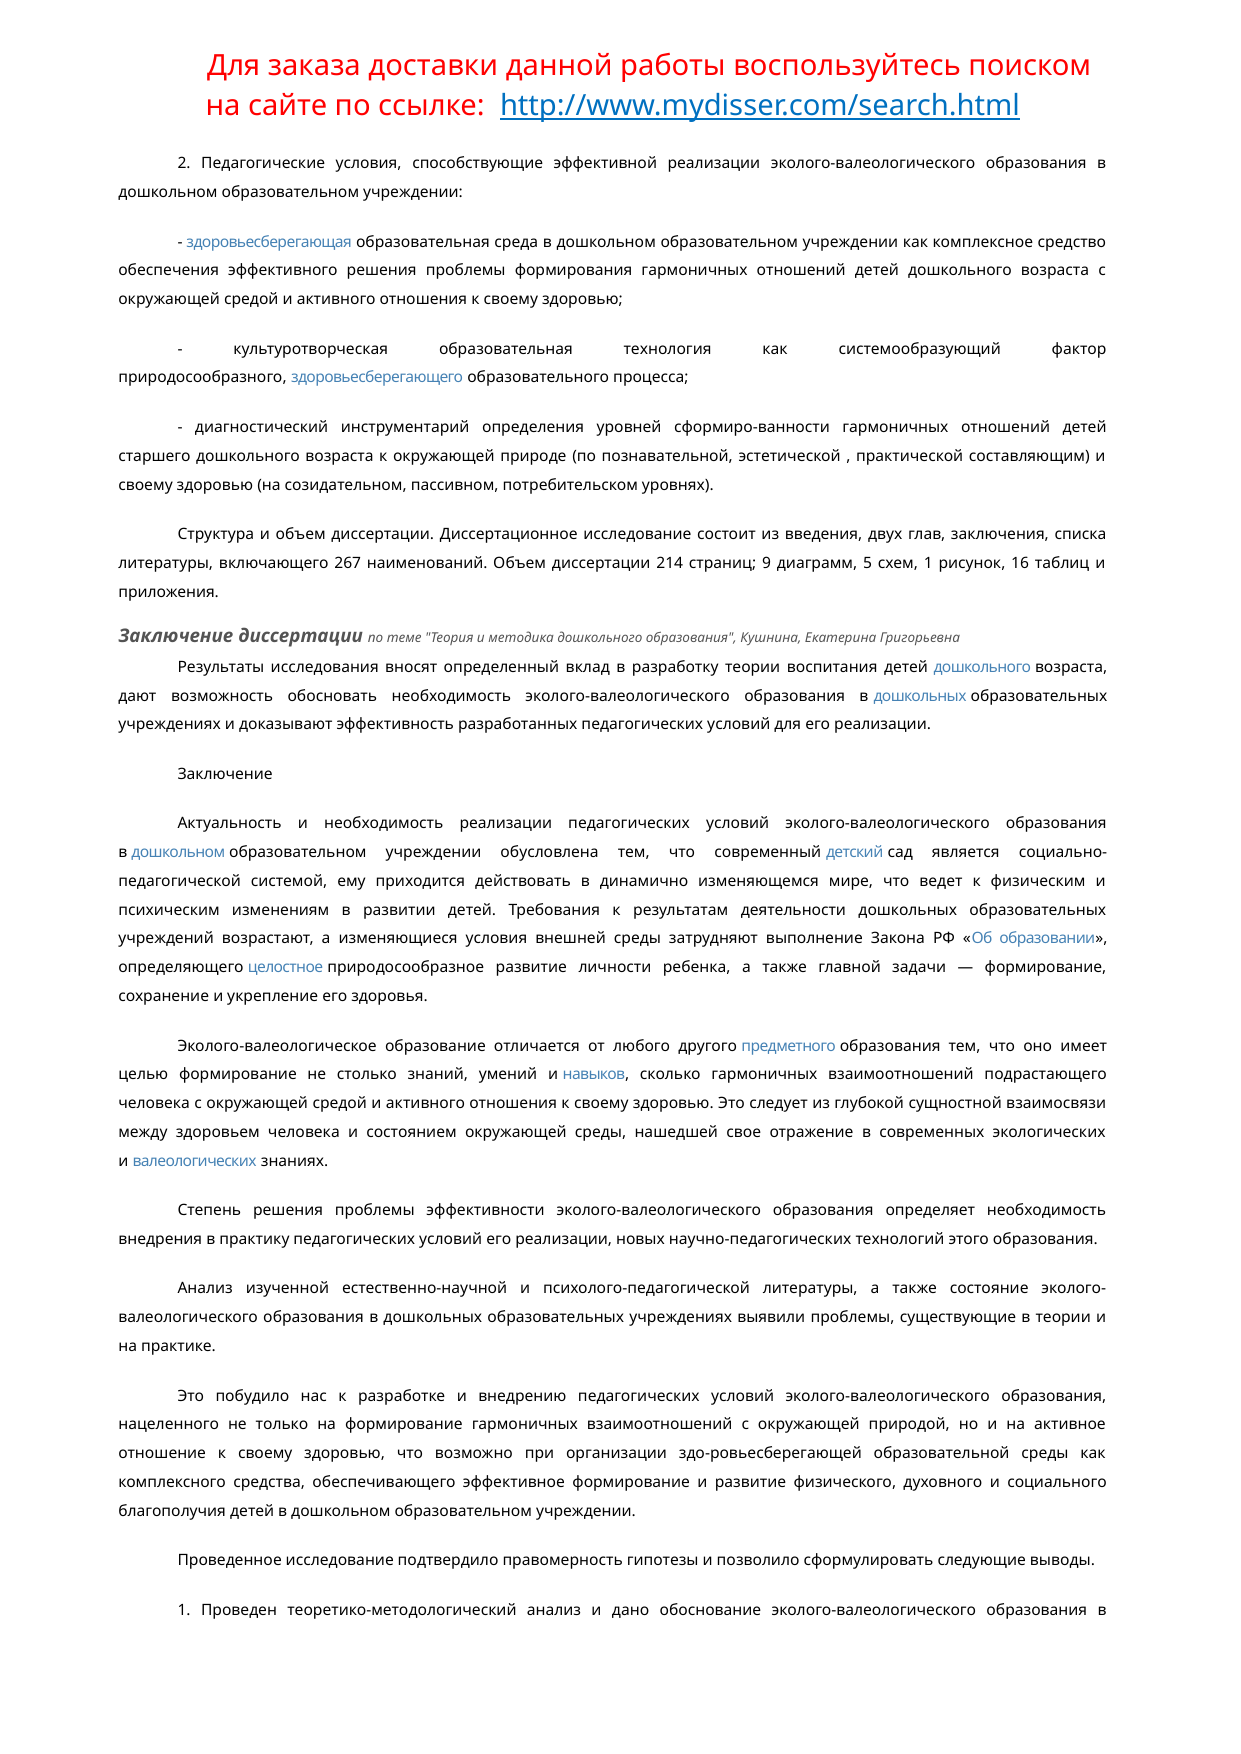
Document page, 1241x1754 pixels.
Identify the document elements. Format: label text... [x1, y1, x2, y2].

subtitle Заключение диссертации по теме "Теория и методика дошкольного образования", Кушнина, Екатерина Григорьевна [118, 622, 1107, 648]
